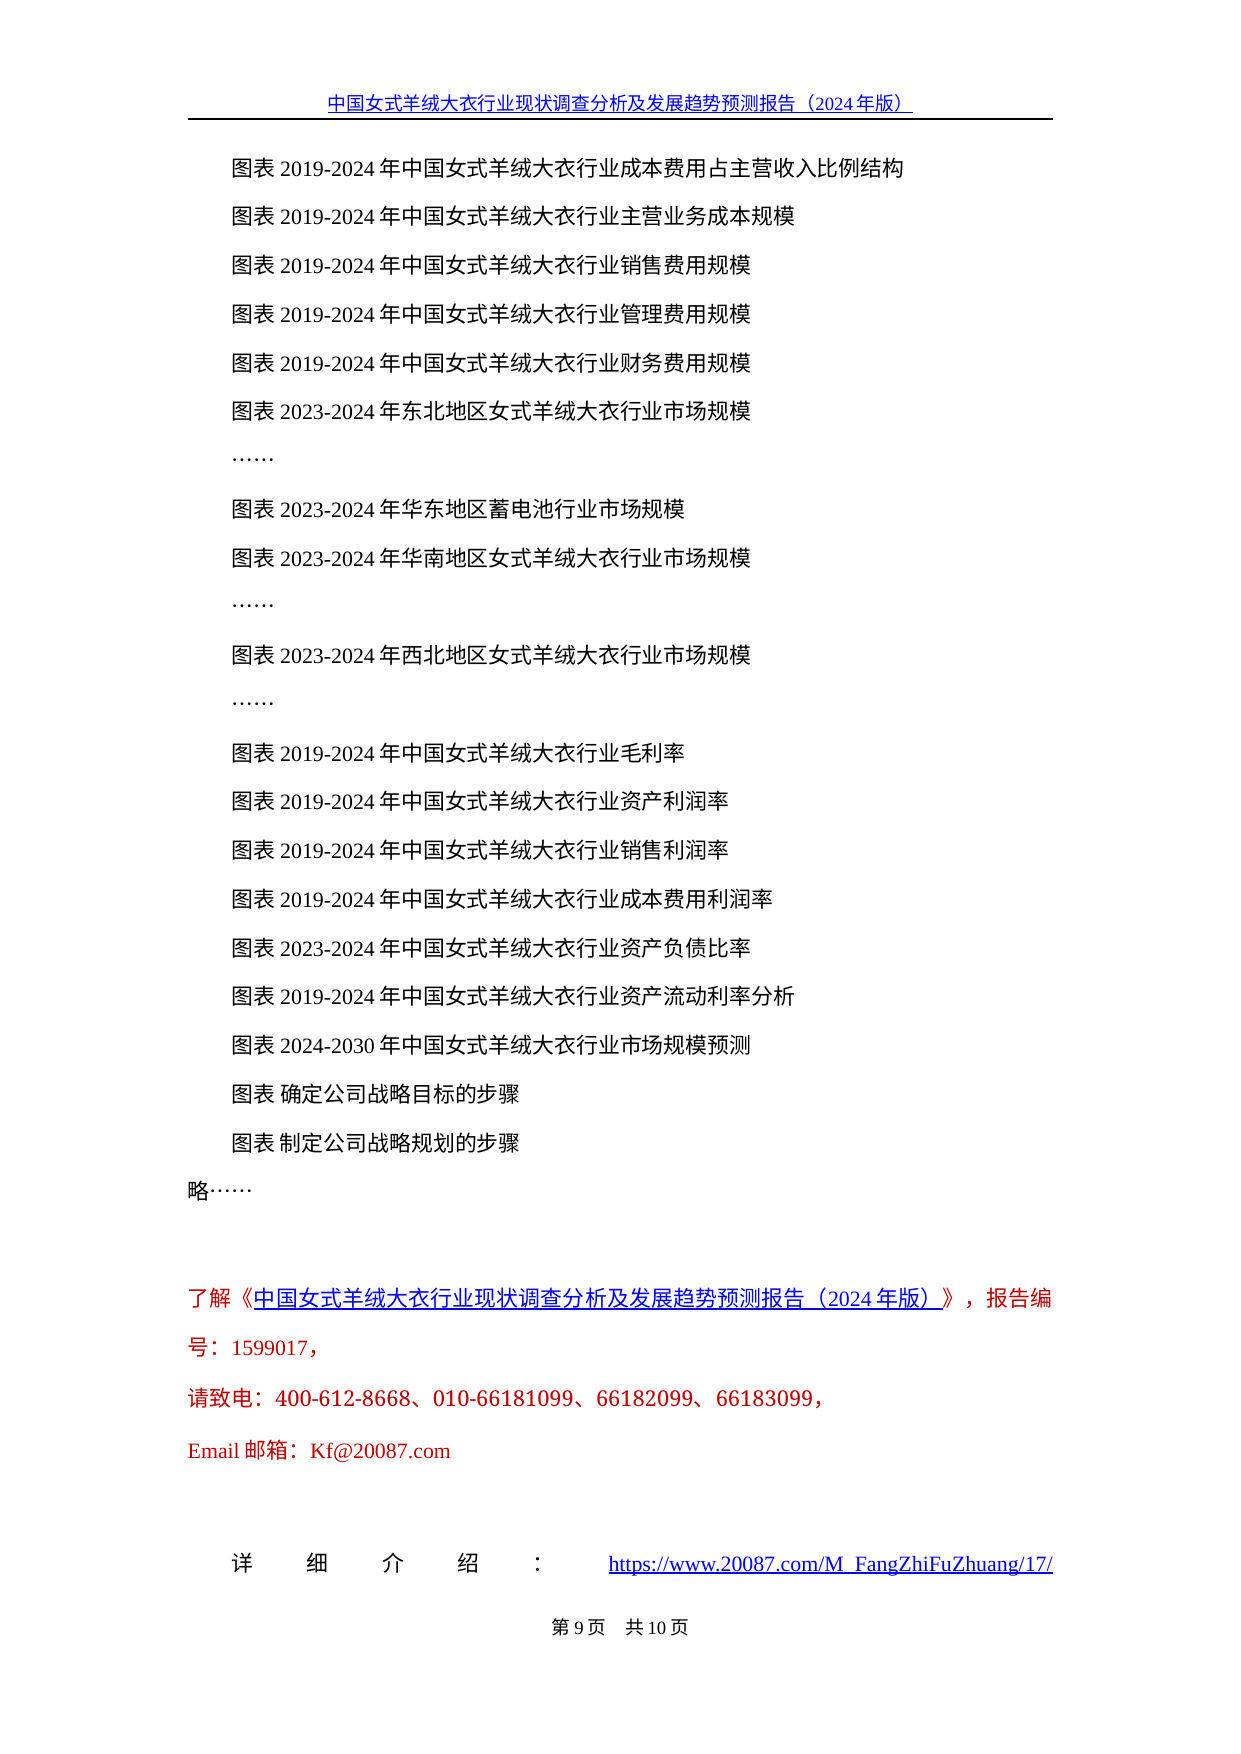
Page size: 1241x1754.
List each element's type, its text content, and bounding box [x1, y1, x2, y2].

text 请致电：400-612-8668、010-66181099、66182099、66183099， [187, 1381, 1053, 1413]
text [187, 1545, 1053, 1578]
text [187, 150, 1053, 1206]
text Email邮箱：Kf@20087.com [187, 1432, 1053, 1465]
text 了解《中国女式羊绒大衣行业现状调查分析及发展趋势预测报告（2024年版）》，报告编号：1599017， [187, 1280, 1053, 1362]
